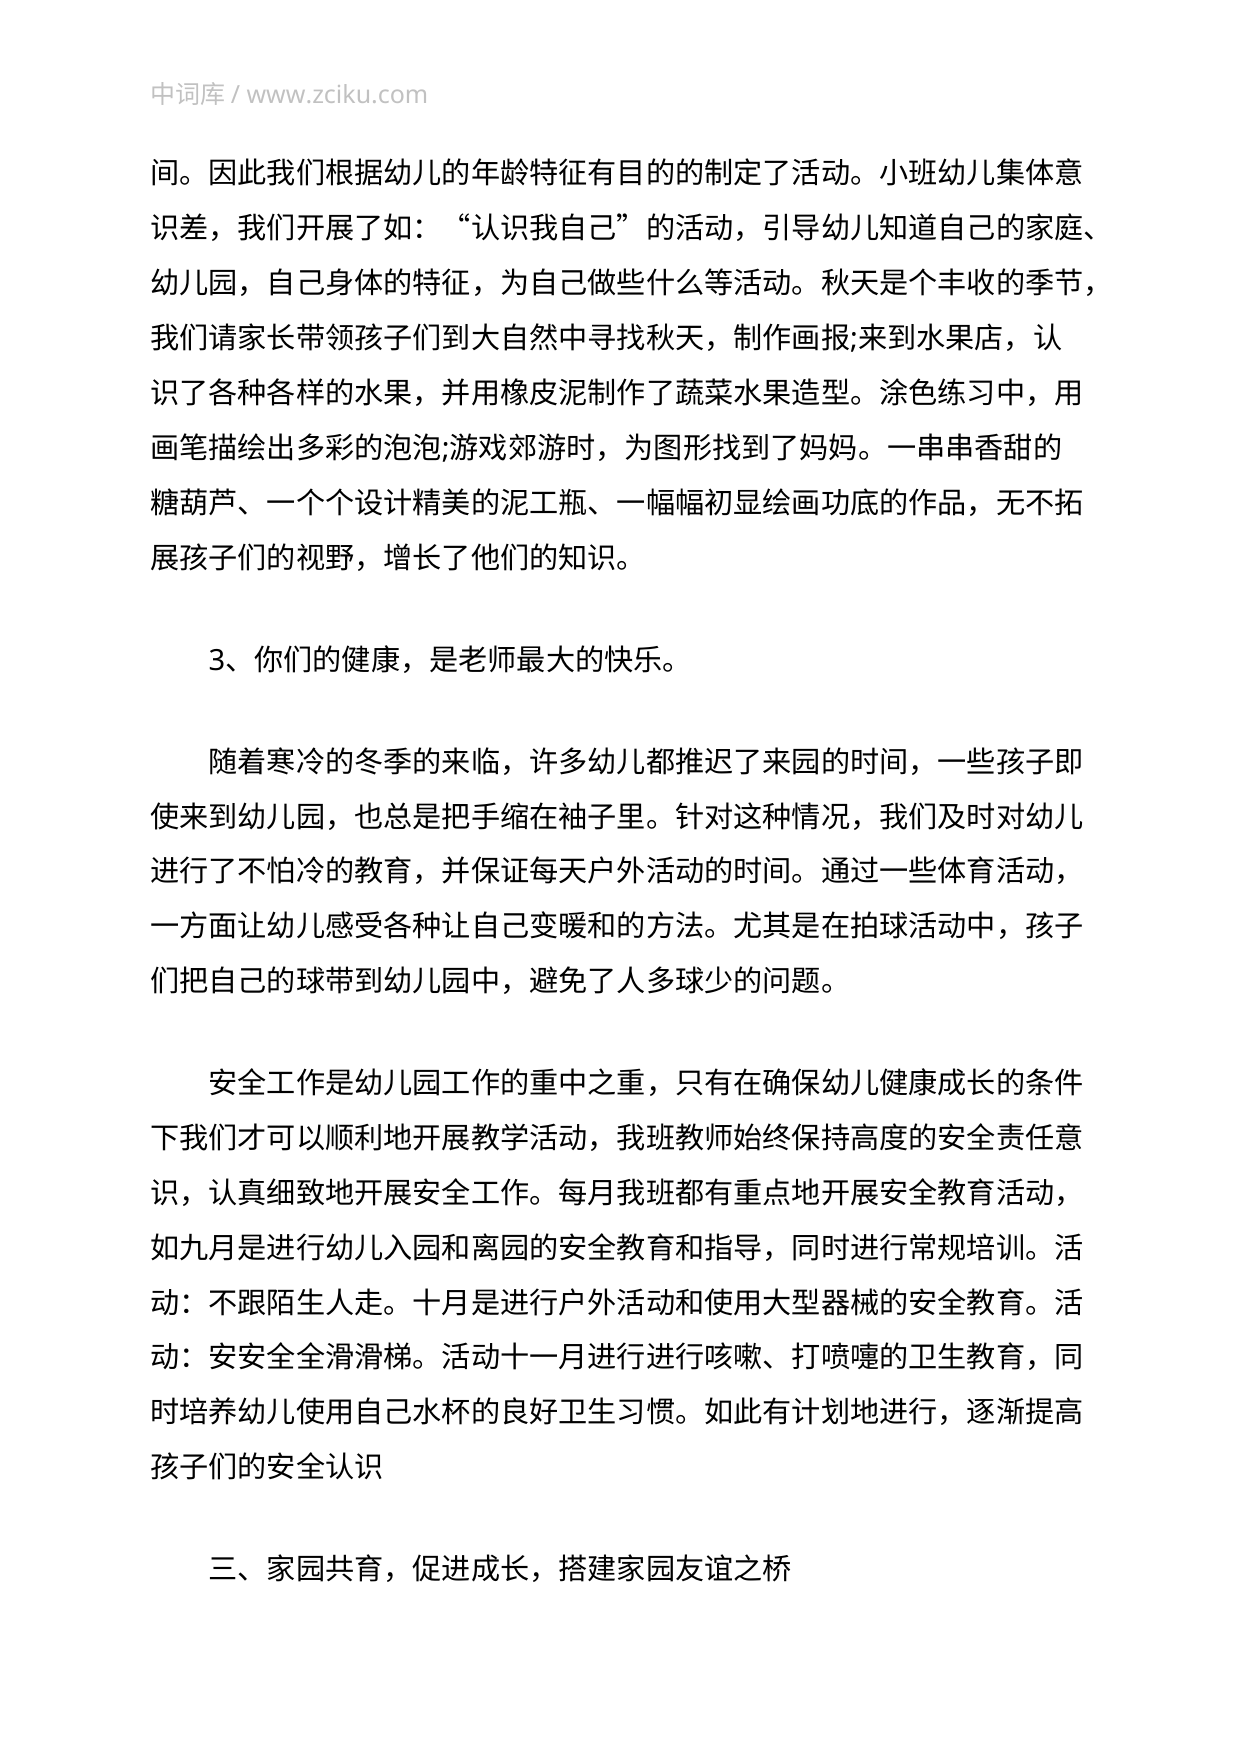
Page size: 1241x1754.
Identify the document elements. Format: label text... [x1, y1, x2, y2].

text 安全工作是幼儿园工作的重中之重，只有在确保幼儿健康成长的条件下我们才可以顺利地开展教学活动，我班教师始终保持高度的安全责任意识，认真细致地开展安全工作。每月我班都有重点地开展安全教育活动，如九月是进行幼儿入园和离园的安全教育和指导，同时进行常规培训。活动：不跟陌生人走。十月是进行户外活动和使用大型器械的安全教育。活动：安安全全滑滑梯。活动十一月进行进行咳嗽、打喷嚏的卫生教育，同时培养幼儿使用自己水杯的良好卫生习惯。如此有计划地进行，逐渐提高孩子们的安全认识 [150, 1059, 1090, 1486]
text 三、家园共育，促进成长，搭建家园友谊之桥 [150, 1546, 1090, 1588]
text 3、你们的健康，是老师最大的快乐。 [150, 636, 1090, 679]
text 随着寒冷的冬季的来临，许多幼儿都推迟了来园的时间，一些孩子即使来到幼儿园，也总是把手缩在袖子里。针对这种情况，我们及时对幼儿进行了不怕冷的教育，并保证每天户外活动的时间。通过一些体育活动，一方面让幼儿感受各种让自己变暖和的方法。尤其是在拍球活动中，孩子们把自己的球带到幼儿园中，避免了人多球少的问题。 [150, 738, 1090, 1000]
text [150, 150, 1090, 577]
